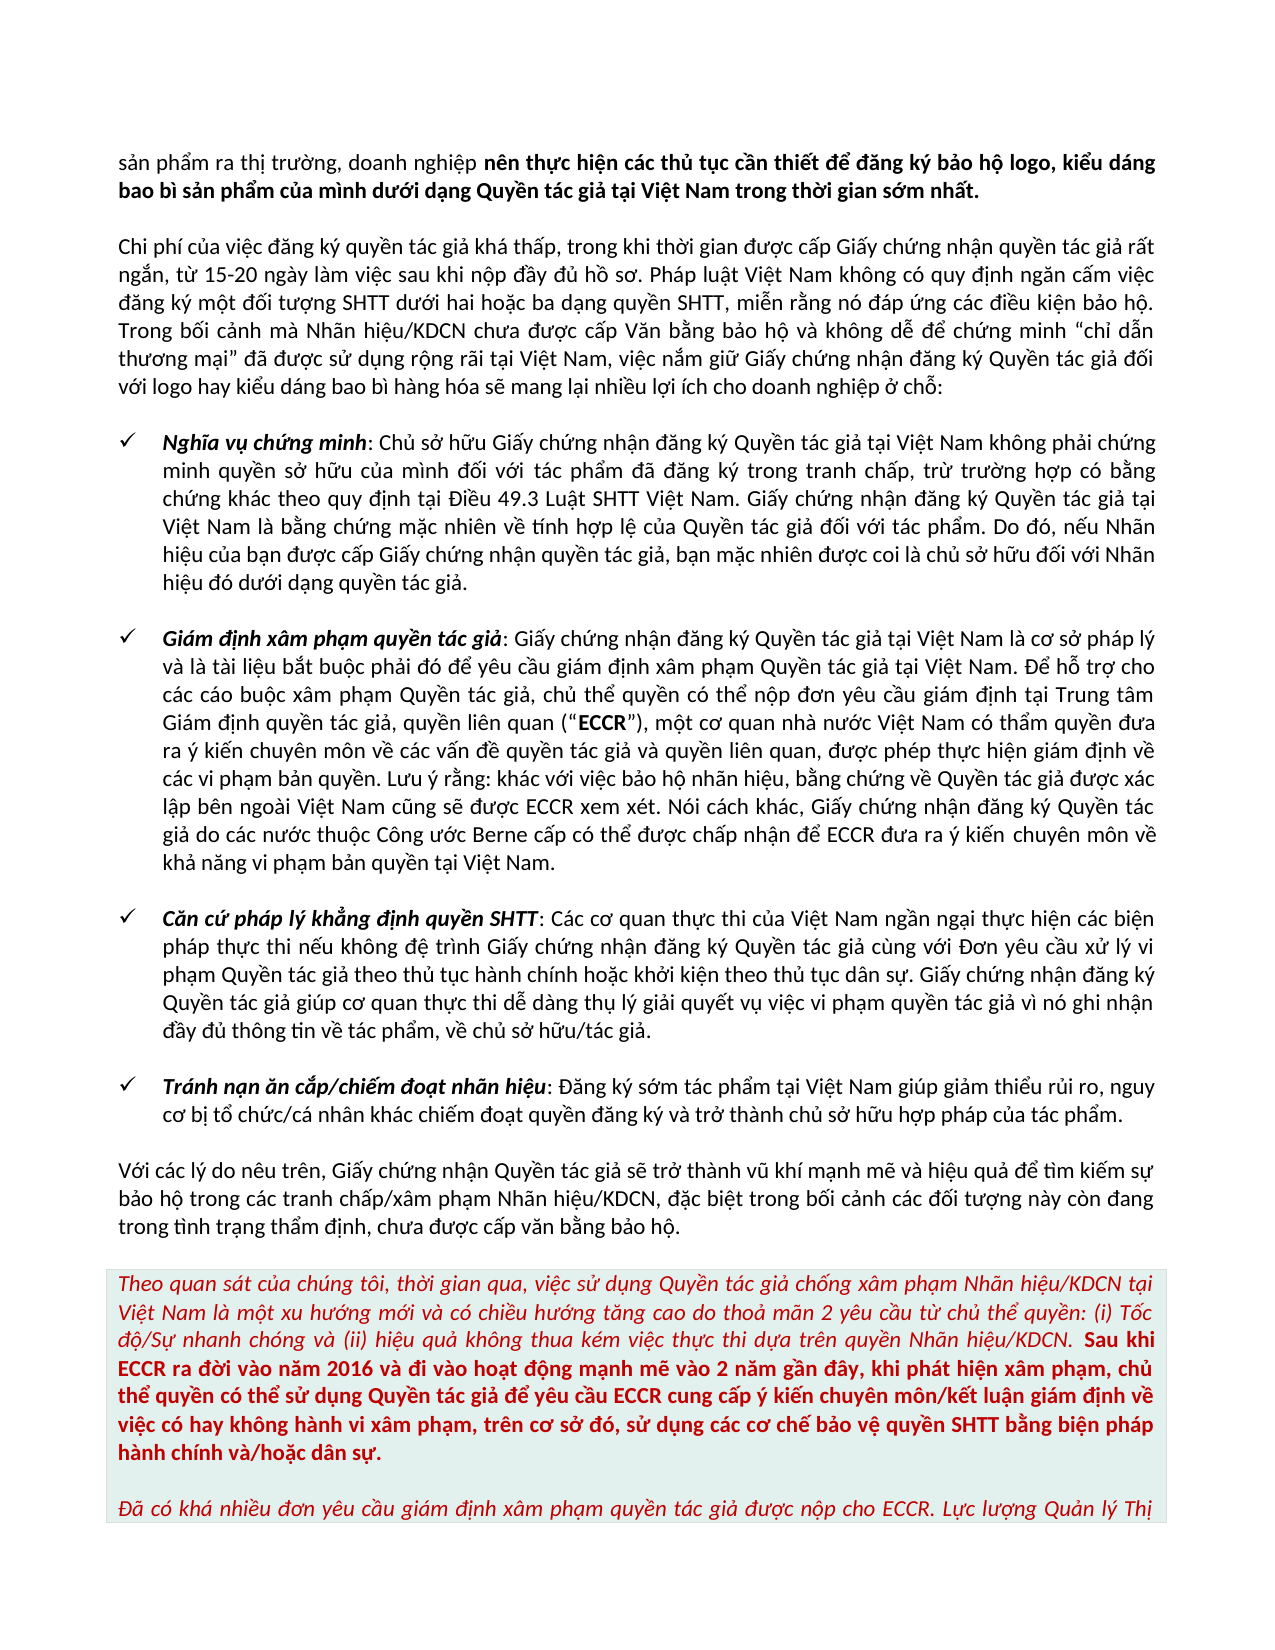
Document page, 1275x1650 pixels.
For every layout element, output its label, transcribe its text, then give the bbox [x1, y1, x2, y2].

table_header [107, 1270, 1166, 1522]
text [118, 148, 1157, 204]
list Nghĩa vụ chứng minh: Chủ sở hữu Giấy chứng nhận đăng ký Quyền tác giả tại Việt Nam không phải chứng minh quyền sở hữu của mình đối với tác phẩm đã đăng ký trong tranh chấp, trừ trường hợp có bằng chứng khác theo quy định tại Điều 49.3 Luật SHTT Việt Nam. Giấy chứng nhận đăng ký Quyền tác giả tại Việt Nam là bằng chứng mặc nhiên về tính hợp lệ của Quyền tác giả đối với tác phẩm. Do đó, nếu Nhãn hiệu của bạn được cấp Giấy chứng nhận quyền tác giả, bạn mặc nhiên được coi là chủ sở hữu đối với Nhãn hiệu đó dưới dạng quyền tác giả. [118, 428, 1157, 596]
list Căn cứ pháp lý khẳng định quyền SHTT: Các cơ quan thực thi của Việt Nam ngần ngại thực hiện các biện pháp thực thi nếu không đệ trình Giấy chứng nhận đăng ký Quyền tác giả cùng với Đơn yêu cầu xử lý vi phạm Quyền tác giả theo thủ tục hành chính hoặc khởi kiện theo thủ tục dân sự. Giấy chứng nhận đăng ký Quyền tác giả giúp cơ quan thực thi dễ dàng thụ lý giải quyết vụ việc vi phạm quyền tác giả vì nó ghi nhận đầy đủ thông tin về tác phẩm, về chủ sở hữu/tác giả. [118, 904, 1157, 1044]
text Chi phí của việc đăng ký quyền tác giả khá thấp, trong khi thời gian được cấp Giấy chứng nhận quyền tác giả rất ngắn, từ 15-20 ngày làm việc sau khi nộp đầy đủ hồ sơ. Pháp luật Việt Nam không có quy định ngăn cấm việc đăng ký một đối tượng SHTT dưới hai hoặc ba dạng quyền SHTT, miễn rằng nó đáp ứng các điều kiện bảo hộ. Trong bối cảnh mà Nhãn hiệu/KDCN chưa được cấp Văn bằng bảo hộ và không dễ để chứng minh “chỉ dẫn thương mại” đã được sử dụng rộng rãi tại Việt Nam, việc nắm giữ Giấy chứng nhận đăng ký Quyền tác giả đối với logo hay kiểu dáng bao bì hàng hóa sẽ mang lại nhiều lợi ích cho doanh nghiệp ở chỗ: [118, 232, 1157, 400]
list Tránh nạn ăn cắp/chiếm đoạt nhãn hiệu: Đăng ký sớm tác phẩm tại Việt Nam giúp giảm thiểu rủi ro, nguy cơ bị tổ chức/cá nhân khác chiếm đoạt quyền đăng ký và trở thành chủ sở hữu hợp pháp của tác phẩm. [118, 1072, 1157, 1128]
text Với các lý do nêu trên, Giấy chứng nhận Quyền tác giả sẽ trở thành vũ khí mạnh mẽ và hiệu quả để tìm kiếm sự bảo hộ trong các tranh chấp/xâm phạm Nhãn hiệu/KDCN, đặc biệt trong bối cảnh các đối tượng này còn đang trong tình trạng thẩm định, chưa được cấp văn bằng bảo hộ. [118, 1156, 1157, 1241]
list Giám định xâm phạm quyền tác giả: Giấy chứng nhận đăng ký Quyền tác giả tại Việt Nam là cơ sở pháp lý và là tài liệu bắt buộc phải đó để yêu cầu giám định xâm phạm Quyền tác giả tại Việt Nam. Để hỗ trợ cho các cáo buộc xâm phạm Quyền tác giả, chủ thể quyền có thể nộp đơn yêu cầu giám định tại Trung tâm Giám định quyền tác giả, quyền liên quan (“ECCR”), một cơ quan nhà nước Việt Nam có thẩm quyền đưa ra ý kiến ​​chuyên môn về các vấn đề quyền tác giả và quyền liên quan, được phép thực hiện giám định về các vi phạm bản quyền. Lưu ý rằng: khác với việc bảo hộ nhãn hiệu, bằng chứng về Quyền tác giả được xác lập bên ngoài Việt Nam cũng sẽ được ECCR xem xét. Nói cách khác, Giấy chứng nhận đăng ký Quyền tác giả do các nước thuộc Công ước Berne cấp có thể được chấp nhận để ECCR đưa ra ý kiến ​​chuyên môn về khả năng vi phạm bản quyền tại Việt Nam. [118, 624, 1157, 876]
